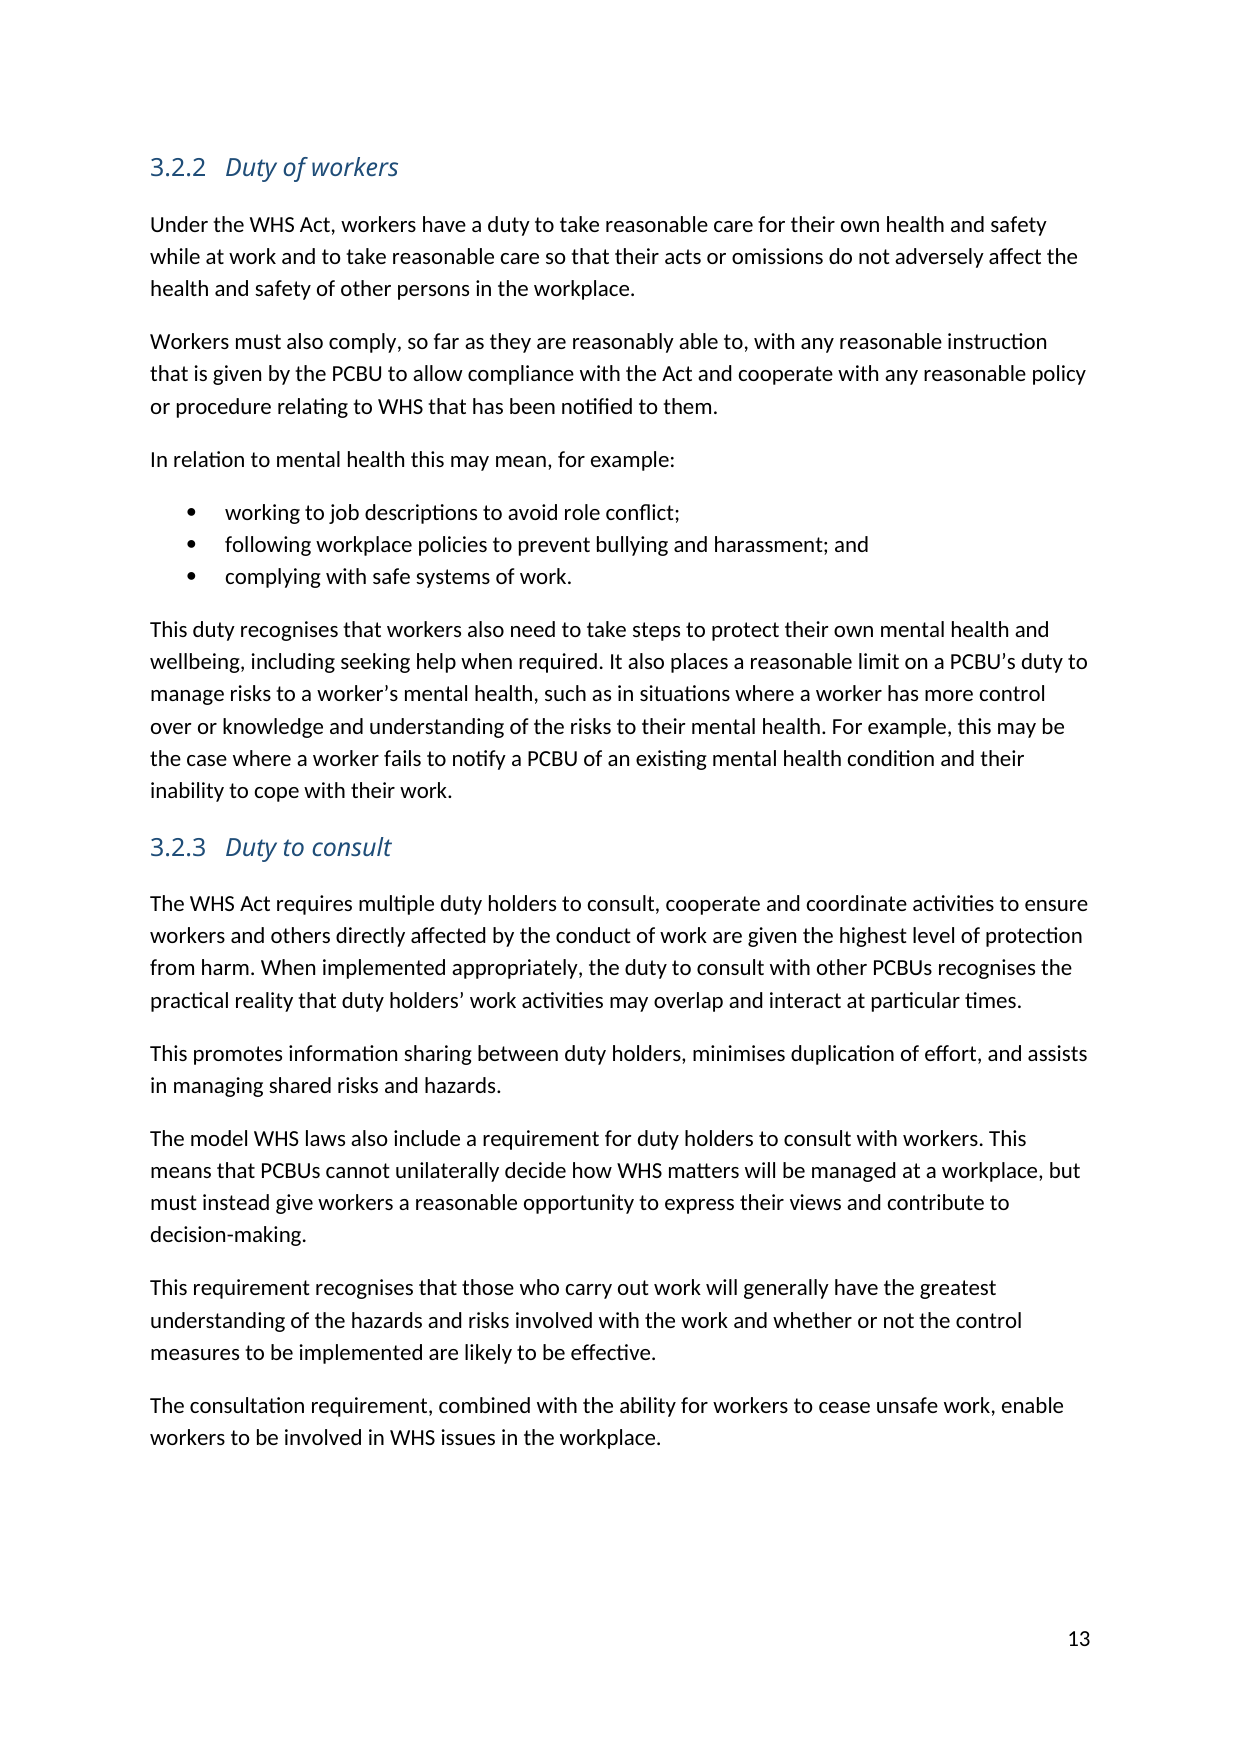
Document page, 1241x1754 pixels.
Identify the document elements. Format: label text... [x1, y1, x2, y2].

text This duty recognises that workers also need to take steps to protect their own mental health and wellbeing, including seeking help when required. It also places a reasonable limit on a PCBU’s duty to manage risks to a worker’s mental health, such as in situations where a worker has more control over or knowledge and understanding of the risks to their mental health. For example, this may be the case where a worker fails to notify a PCBU of an existing mental health condition and their inability to cope with their work. [150, 615, 1090, 804]
list following workplace policies to prevent bullying and harassment; and [187, 530, 1090, 558]
text This requirement recognises that those who carry out work will generally have the greatest understanding of the hazards and risks involved with the work and whether or not the control measures to be implemented are likely to be effective. [150, 1273, 1090, 1366]
text This promotes information sharing between duty holders, minimises duplication of effort, and assists in managing shared risks and hazards. [150, 1039, 1090, 1099]
list working to job descriptions to avoid role conflict; [187, 498, 1090, 526]
subtitle Duty of workers [150, 150, 1090, 184]
text The WHS Act requires multiple duty holders to consult, cooperate and coordinate activities to ensure workers and others directly affected by the conduct of work are given the highest level of protection from harm. When implemented appropriately, the duty to consult with other PCBUs recognises the practical reality that duty holders’ work activities may overlap and interact at particular times. [150, 889, 1090, 1014]
text In relation to mental health this may mean, for example: [150, 445, 1090, 473]
text The consultation requirement, combined with the ability for workers to cease unsafe work, enable workers to be involved in WHS issues in the workplace. [150, 1391, 1090, 1451]
list complying with safe systems of work. [187, 562, 1090, 590]
subtitle Duty to consult [150, 829, 1090, 863]
text Workers must also comply, so far as they are reasonably able to, with any reasonable instruction that is given by the PCBU to allow compliance with the Act and cooperate with any reasonable policy or procedure relating to WHS that has been notified to them. [150, 327, 1090, 420]
text The model WHS laws also include a requirement for duty holders to consult with workers. This means that PCBUs cannot unilaterally decide how WHS matters will be managed at a workplace, but must instead give workers a reasonable opportunity to express their views and contribute to decision-making. [150, 1124, 1090, 1248]
text Under the WHS Act, workers have a duty to take reasonable care for their own health and safety while at work and to take reasonable care so that their acts or omissions do not adversely affect the health and safety of other persons in the workplace. [150, 210, 1090, 302]
